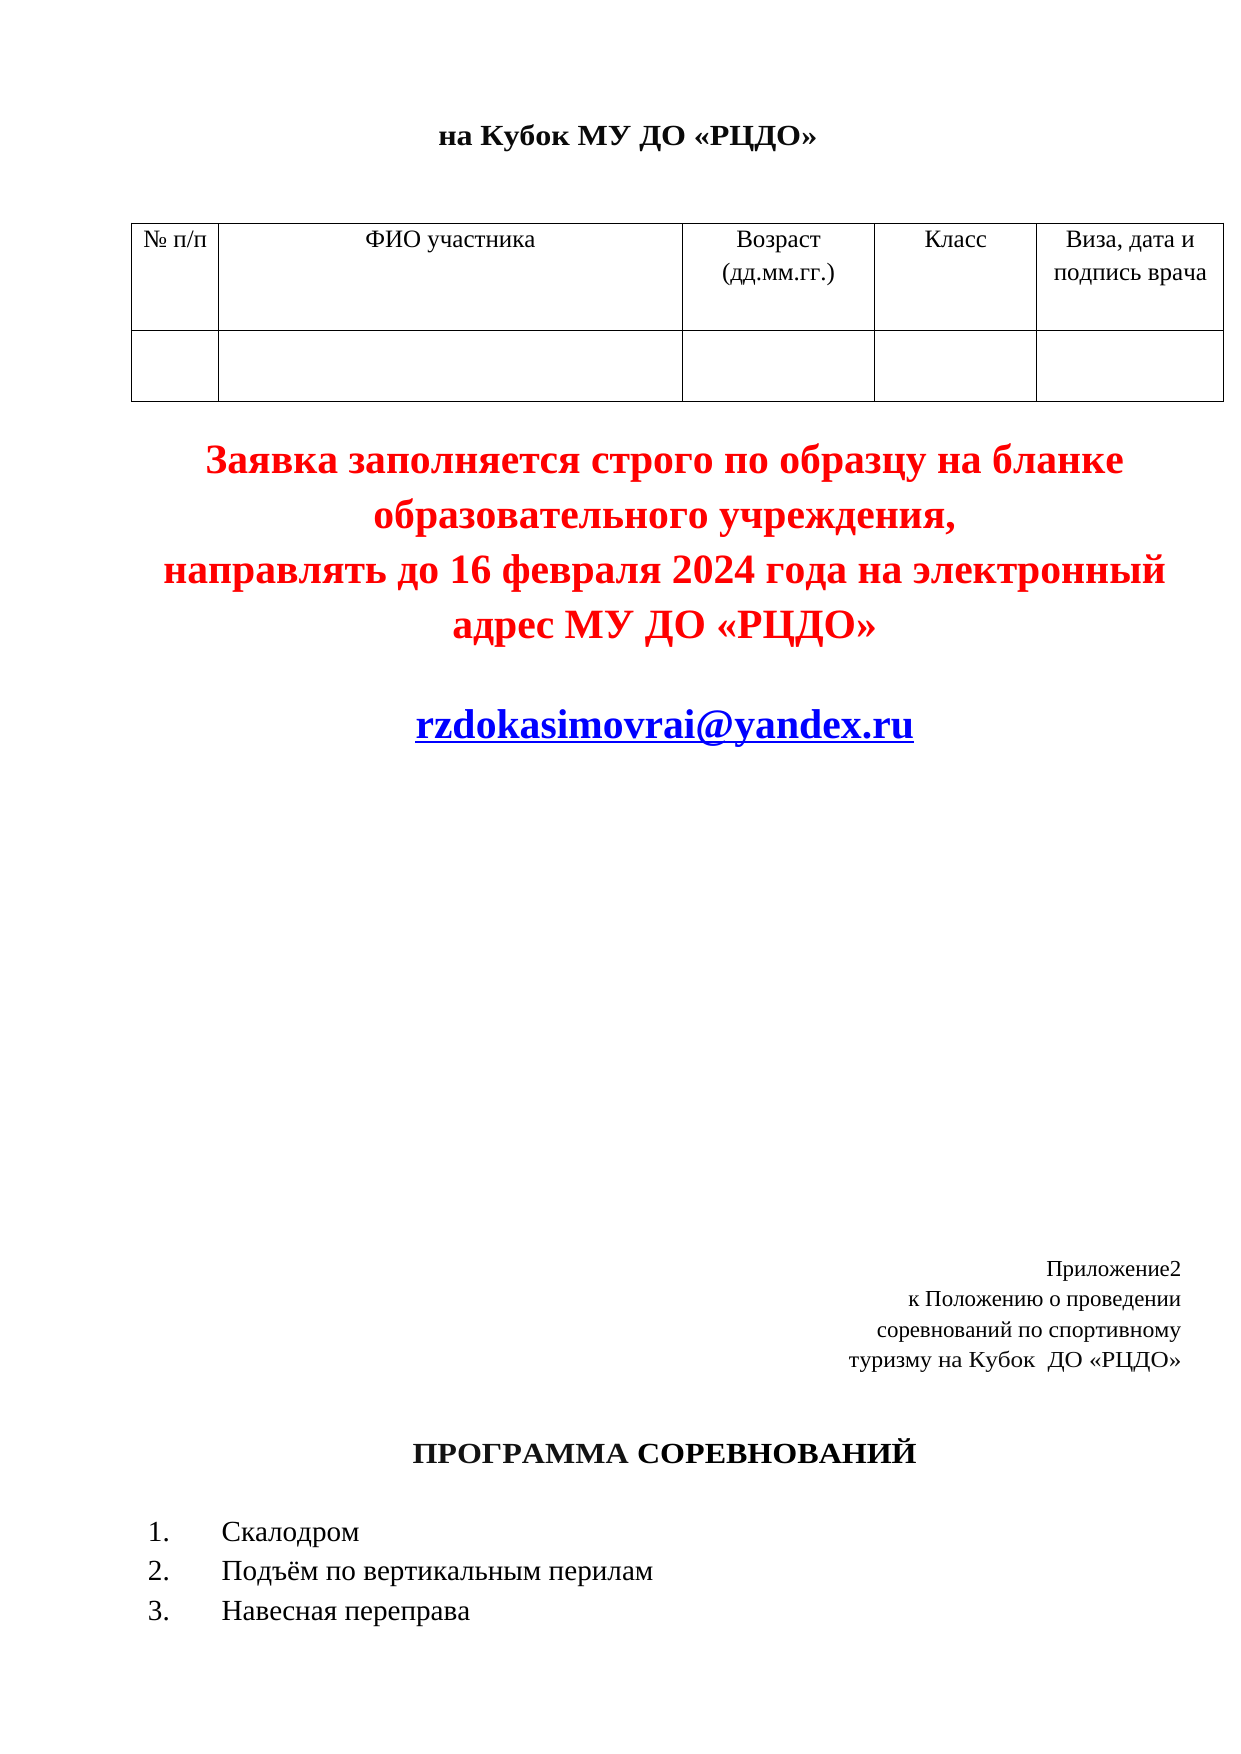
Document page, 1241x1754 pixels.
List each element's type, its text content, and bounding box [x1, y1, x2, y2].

list Навесная переправа [148, 1593, 1181, 1626]
text rzdokasimovrai@yandex.ru [148, 699, 1181, 747]
text туризму на Кубок ДО «РЦДО» [148, 1346, 1181, 1372]
table_header Возраст (дд.мм.гг.) [683, 224, 874, 330]
text к Положению о проведении [148, 1285, 1181, 1312]
table_cell [219, 331, 682, 401]
table_cell [683, 331, 874, 401]
list Скалодром [148, 1514, 1181, 1548]
table_header Виза, дата и подпись врача [1037, 224, 1223, 330]
table_header Класс [875, 224, 1036, 330]
table_cell [875, 331, 1036, 401]
text направлять до 16 февраля 2024 года на электронный адрес МУ ДО «РЦДО» [148, 545, 1181, 648]
text Приложение2 [148, 1255, 1181, 1282]
table_header № п/п [132, 224, 218, 330]
text соревнований по спортивному [148, 1316, 1181, 1342]
list Подъём по вертикальным перилам [148, 1553, 1181, 1587]
table_header ФИО участника [219, 224, 682, 330]
table_cell [132, 331, 218, 401]
text Заявка заполняется строго по образцу на бланке образовательного учреждения, [148, 434, 1181, 538]
table_cell [1037, 331, 1223, 401]
text на Кубок МУ ДО «РЦДО» [74, 118, 1181, 152]
text ПРОГРАММА СОРЕВНОВАНИЙ [148, 1436, 1181, 1470]
